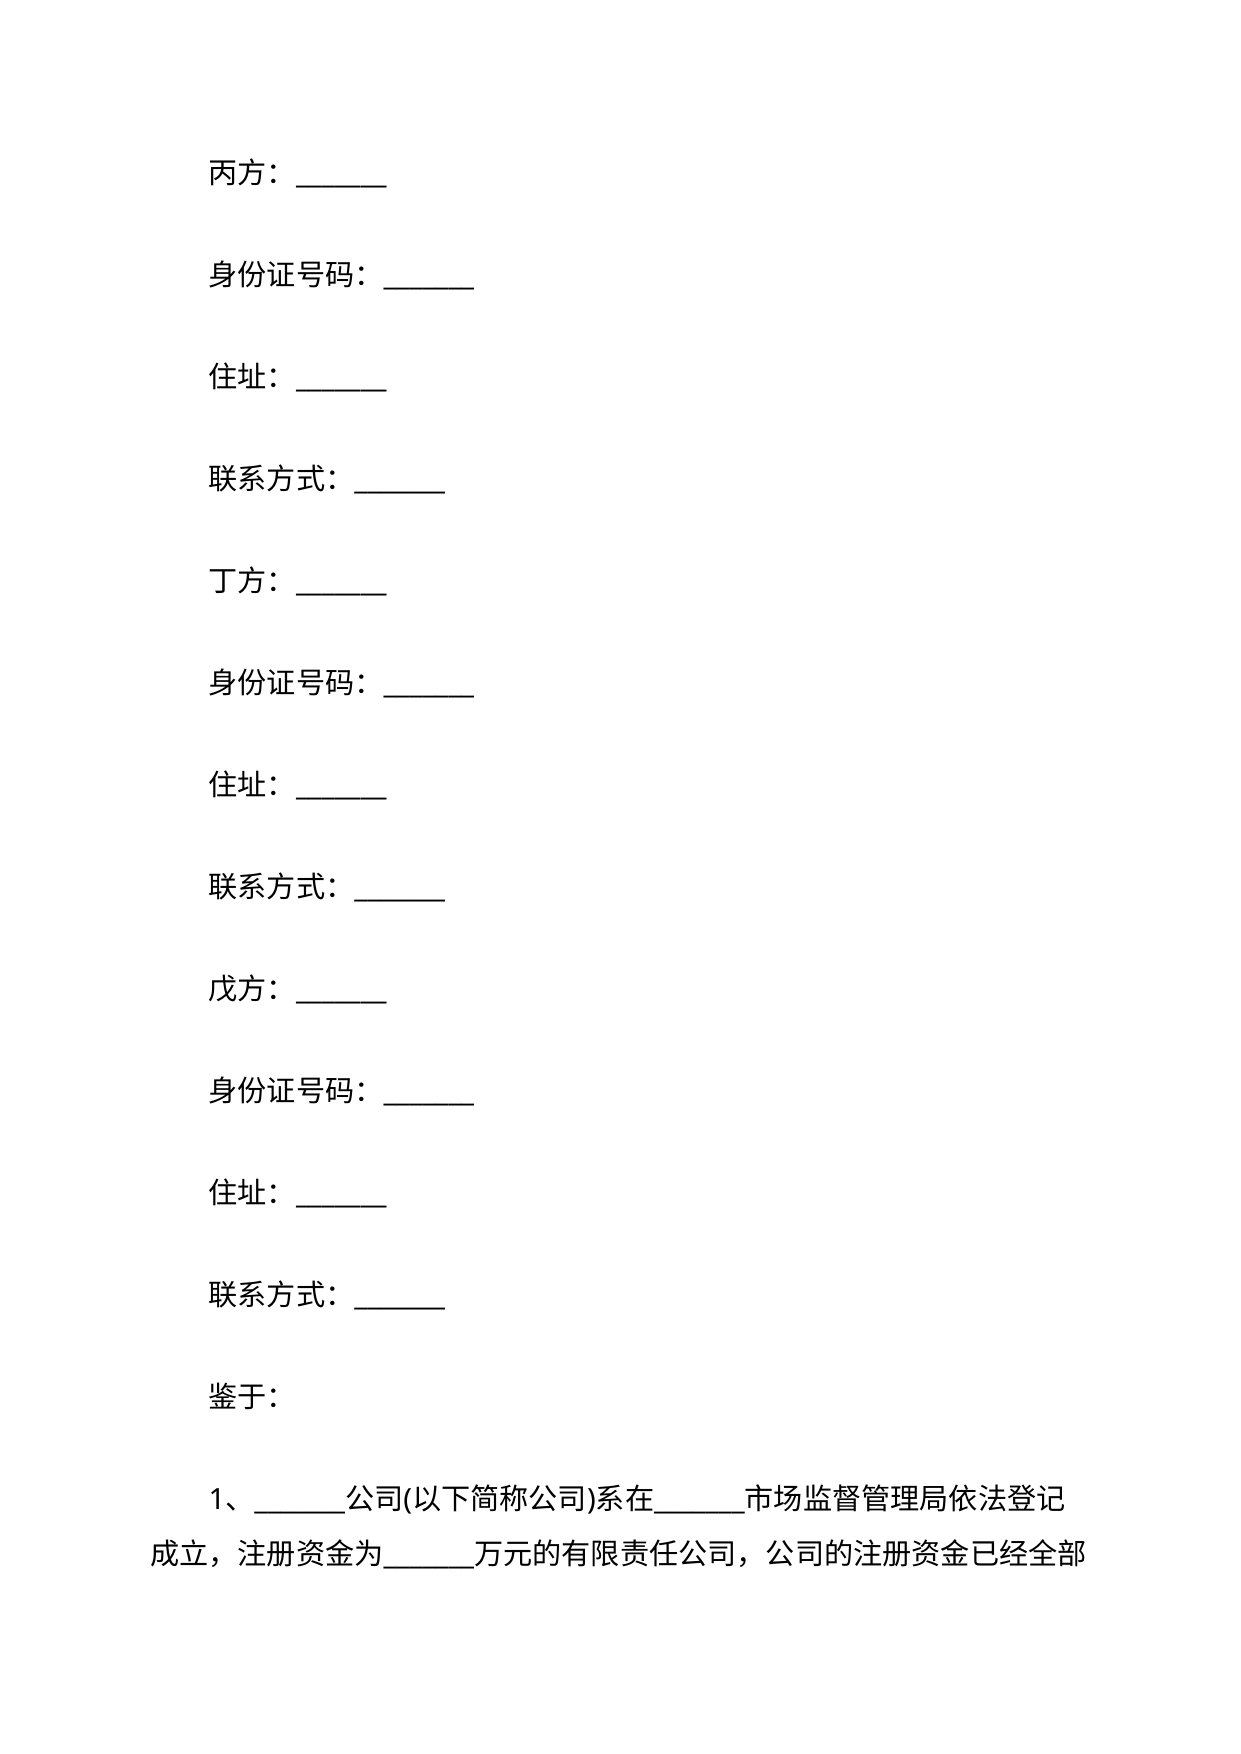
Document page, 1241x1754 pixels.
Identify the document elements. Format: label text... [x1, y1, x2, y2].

text 住址：_______ [150, 1170, 1090, 1212]
text 联系方式：_______ [150, 456, 1090, 498]
text 鉴于： [150, 1374, 1090, 1416]
text 住址：_______ [150, 762, 1090, 804]
text 身份证号码：_______ [150, 252, 1090, 294]
text 联系方式：_______ [150, 864, 1090, 906]
text 住址：_______ [150, 354, 1090, 396]
text 丁方：_______ [150, 558, 1090, 600]
text 身份证号码：_______ [150, 660, 1090, 702]
text 丙方：_______ [150, 150, 1090, 192]
text 戊方：_______ [150, 966, 1090, 1008]
text 联系方式：_______ [150, 1272, 1090, 1314]
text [150, 1476, 1090, 1573]
text 身份证号码：_______ [150, 1068, 1090, 1110]
